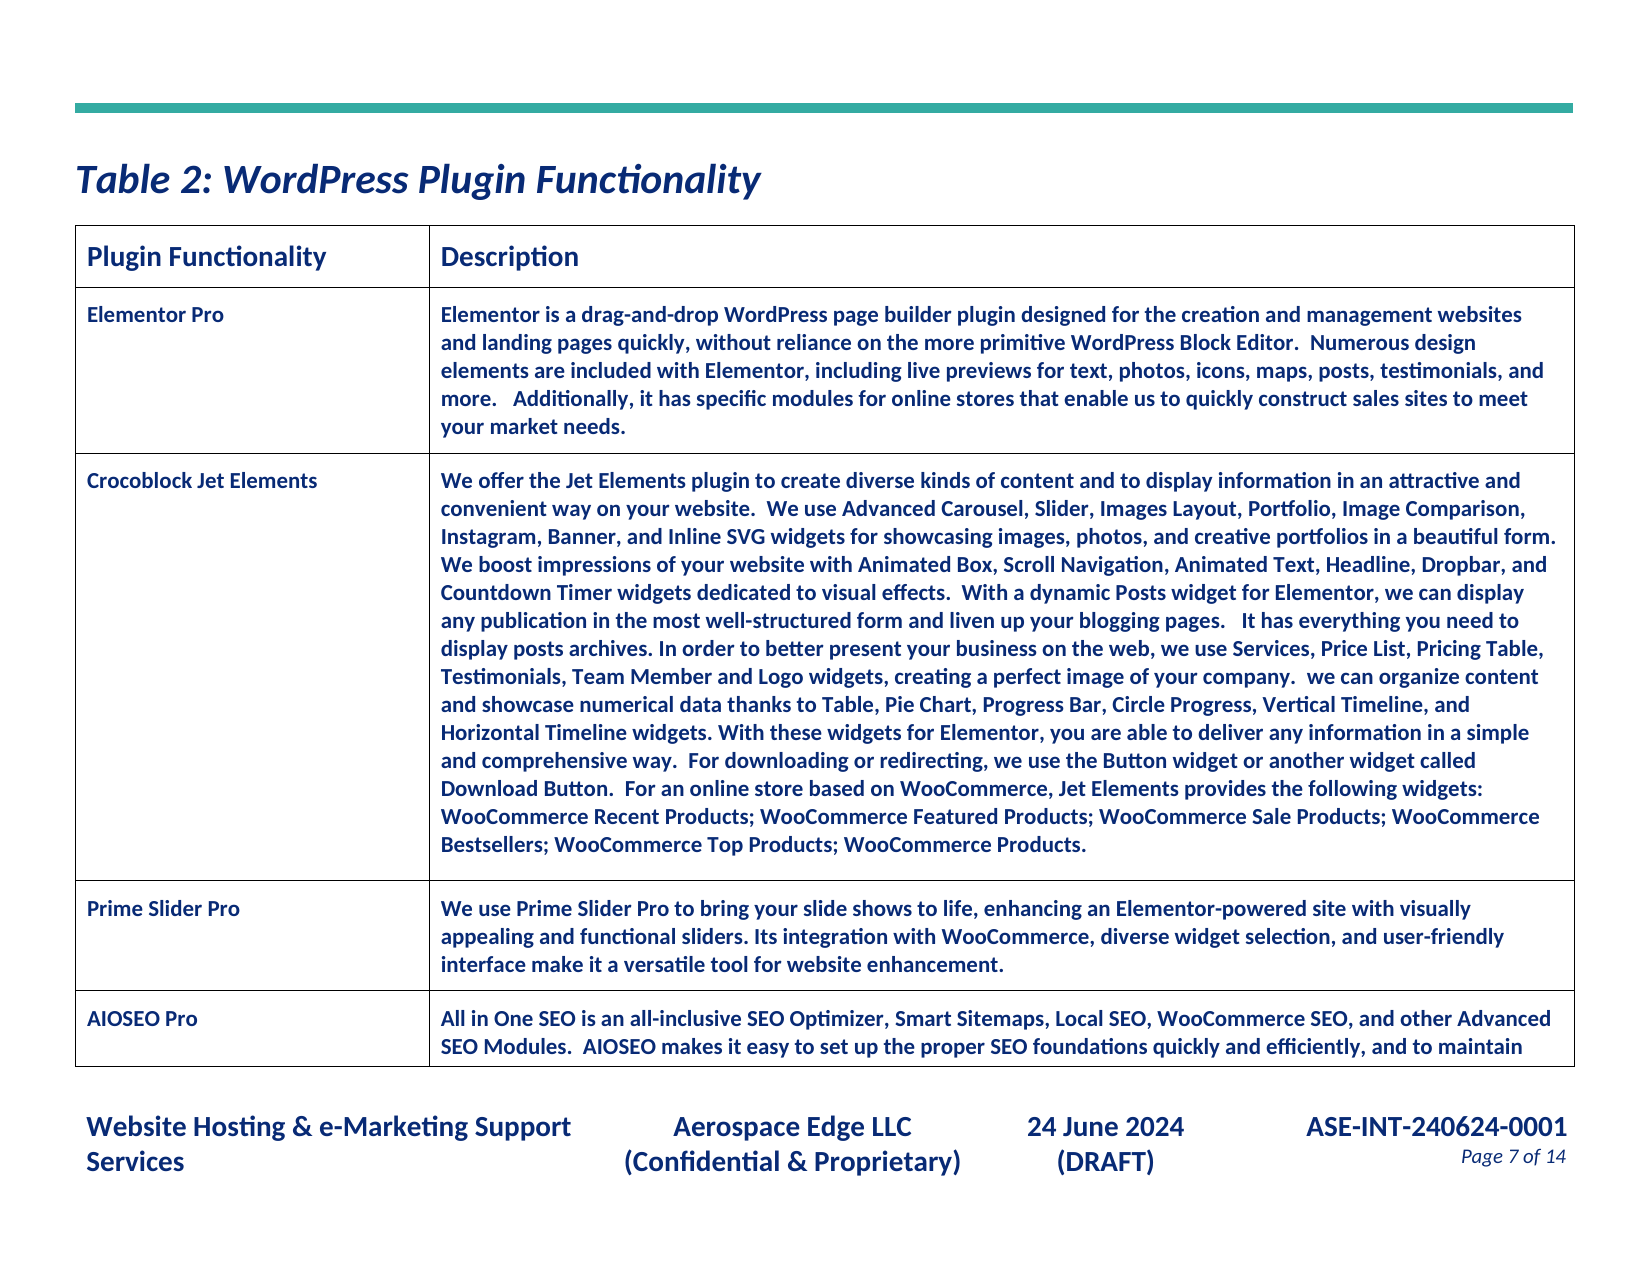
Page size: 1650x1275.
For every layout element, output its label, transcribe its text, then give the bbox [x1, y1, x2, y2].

table_cell We offer the Jet Elements plugin to create diverse kinds of content and to display information in an attractive and convenient way on your website. We use Advanced Carousel, Slider, Images Layout, Portfolio, Image Comparison, Instagram, Banner, and Inline SVG widgets for showcasing images, photos, and creative portfolios in a beautiful form. We boost impressions of your website with Animated Box, Scroll Navigation, Animated Text, Headline, Dropbar, and Countdown Timer widgets dedicated to visual effects. With a dynamic Posts widget for Elementor, we can display any publication in the most well-structured form and liven up your blogging pages. It has everything you need to display posts archives. In order to better present your business on the web, we use Services, Price List, Pricing Table, Testimonials, Team Member and Logo widgets, creating a perfect image of your company. we can organize content and showcase numerical data thanks to Table, Pie Chart, Progress Bar, Circle Progress, Vertical Timeline, and Horizontal Timeline widgets. With these widgets for Elementor, you are able to deliver any information in a simple and comprehensive way. For downloading or redirecting, we use the Button widget or another widget called Download Button. For an online store based on WooCommerce, Jet Elements provides the following widgets: WooCommerce Recent Products; WooCommerce Featured Products; WooCommerce Sale Products; WooCommerce Bestsellers; WooCommerce Top Products; WooCommerce Products. [430, 454, 1574, 880]
table_header Plugin Functionality [76, 226, 429, 287]
table_header Description [430, 226, 1574, 287]
table_cell Crocoblock Jet Elements [76, 454, 429, 880]
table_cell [430, 991, 1574, 1066]
table_cell AIOSEO Pro [76, 991, 429, 1066]
table_cell Elementor is a drag-and-drop WordPress page builder plugin designed for the creation and management websites and landing pages quickly, without reliance on the more primitive WordPress Block Editor. Numerous design elements are included with Elementor, including live previews for text, photos, icons, maps, posts, testimonials, and more. Additionally, it has specific modules for online stores that enable us to quickly construct sales sites to meet your market needs. [430, 288, 1574, 453]
table_cell Elementor Pro [76, 288, 429, 453]
table_cell Prime Slider Pro [76, 881, 429, 990]
table_cell We use Prime Slider Pro to bring your slide shows to life, enhancing an Elementor-powered site with visually appealing and functional sliders. Its integration with WooCommerce, diverse widget selection, and user-friendly interface make it a versatile tool for website enhancement. [430, 881, 1574, 990]
text Table 2: WordPress Plugin Functionality [75, 153, 1575, 204]
